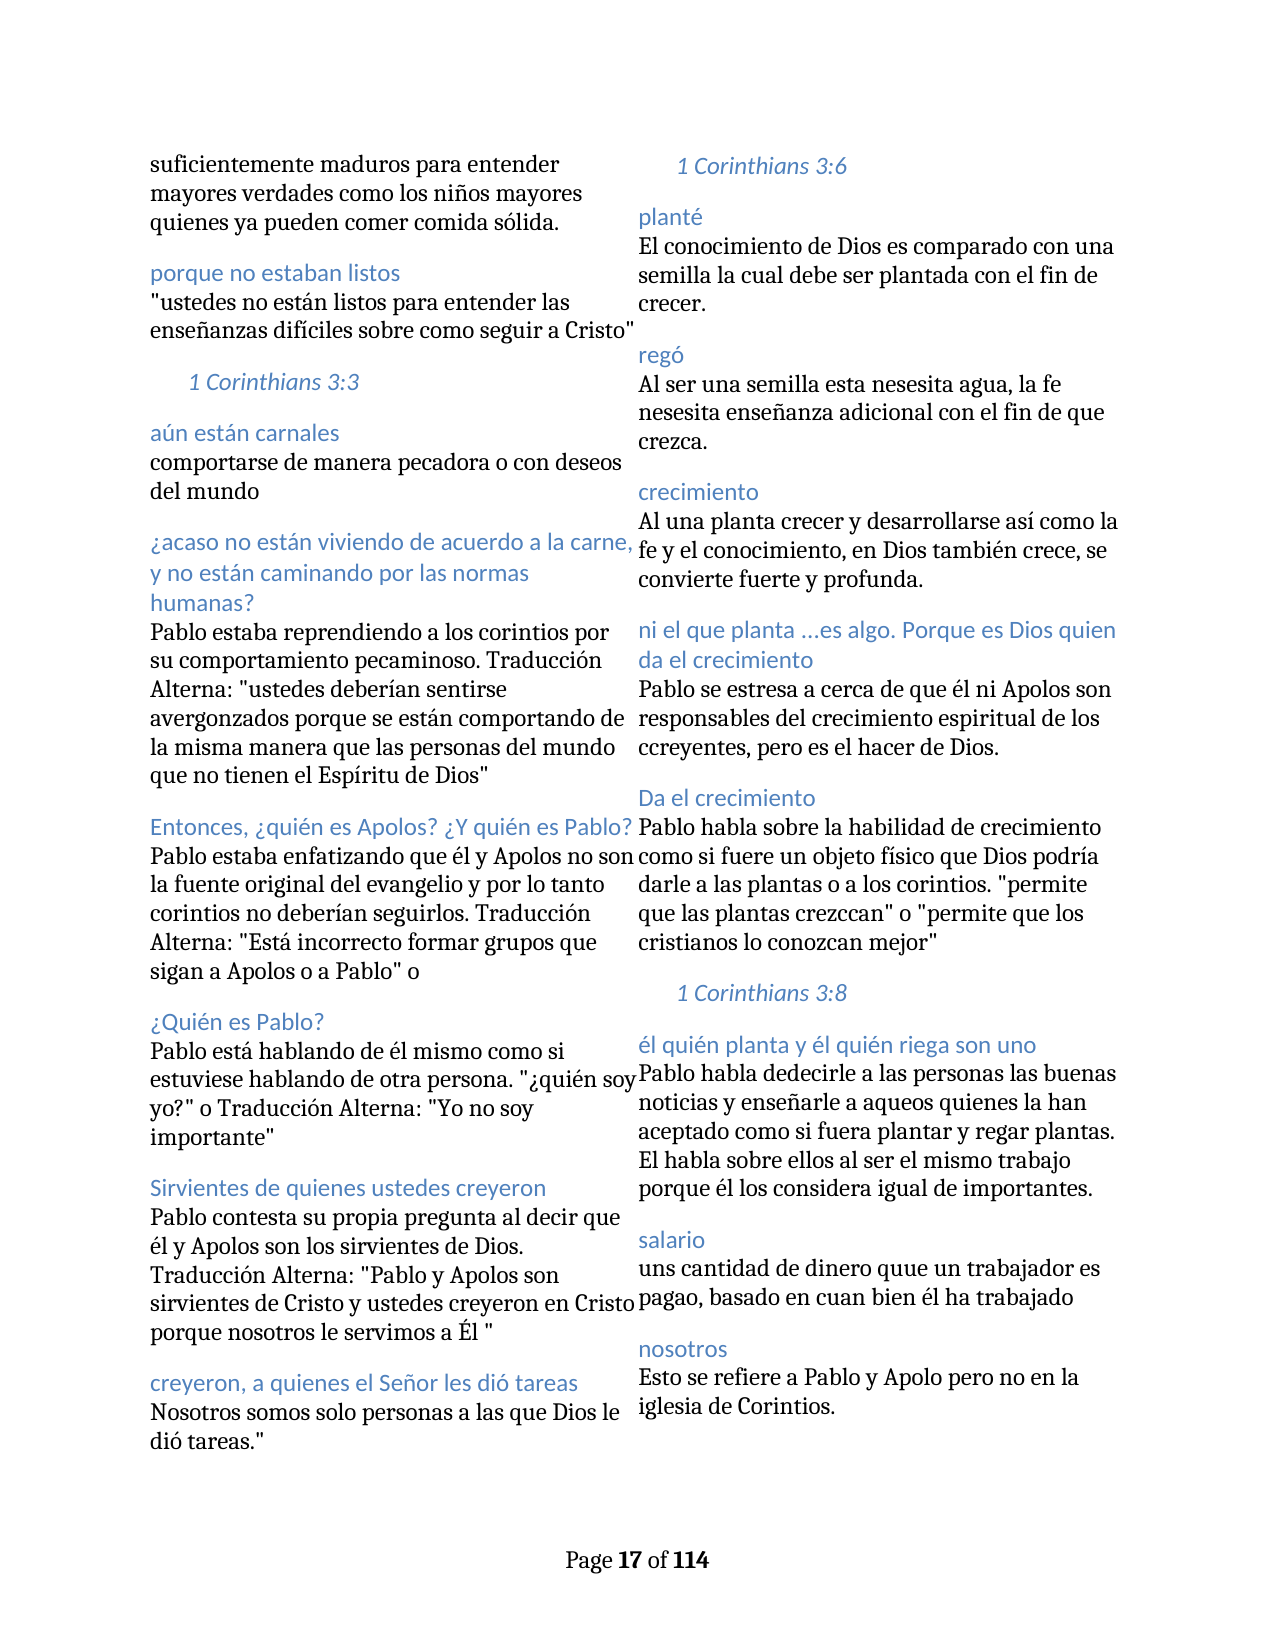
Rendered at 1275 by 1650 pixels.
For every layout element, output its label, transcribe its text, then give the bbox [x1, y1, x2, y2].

subtitle Da el crecimiento [638, 782, 1125, 813]
text Al una planta crecer y desarrollarse así como la fe y el conocimiento, en Dios también crece, se convierte fuerte y profunda. [638, 507, 1125, 593]
text Pablo está hablando de él mismo como si estuviese hablando de otra persona. "¿quién soy yo?" o Traducción Alterna: "Yo no soy importante" [150, 1037, 637, 1152]
subtitle aún están carnales [150, 417, 637, 448]
text Pablo estaba enfatizando que él y Apolos no son la fuente original del evangelio y por lo tanto corintios no deberían seguirlos. Traducción Alterna: "Está incorrecto formar grupos que sigan a Apolos o a Pablo" o [150, 842, 637, 985]
text "ustedes no están listos para entender las enseñanzas difíciles sobre como seguir a Cristo" [150, 288, 637, 345]
subtitle 1 Corinthians 3:3 [150, 366, 637, 396]
text Al ser una semilla esta nesesita agua, la fe nesesita enseñanza adicional con el fin de que crezca. [638, 369, 1125, 456]
text comportarse de manera pecadora o con deseos del mundo [150, 448, 637, 505]
text Pablo contesta su propia pregunta al decir que él y Apolos son los sirvientes de Dios. Traducción Alterna: "Pablo y Apolos son sirvientes de Cristo y ustedes creyeron en Cristo porque nosotros le servimos a Él " [150, 1203, 637, 1347]
text Pablo estaba reprendiendo a los corintios por su comportamiento pecaminoso. Traducción Alterna: "ustedes deberían sentirse avergonzados porque se están comportando de la misma manera que las personas del mundo que no tienen el Espíritu de Dios" [150, 618, 637, 790]
text Pablo se estresa a cerca de que él ni Apolos son responsables del crecimiento espiritual de los ccreyentes, pero es el hacer de Dios. [638, 675, 1125, 761]
text Pablo habla sobre la habilidad de crecimiento como si fuere un objeto físico que Dios podría darle a las plantas o a los corintios. "permite que las plantas crezccan" o "permite que los cristianos lo conozcan mejor" [638, 813, 1125, 957]
subtitle regó [638, 339, 1125, 369]
subtitle Entonces, ¿quién es Apolos? ¿Y quién es Pablo? [150, 811, 637, 842]
subtitle planté [638, 201, 1125, 232]
text uns cantidad de dinero quue un trabajador es pagao, basado en cuan bien él ha trabajado [638, 1254, 1125, 1312]
text Pablo habla dedecirle a las personas las buenas noticias y enseñarle a aqueos quienes la han aceptado como si fuera plantar y regar plantas. El habla sobre ellos al ser el mismo trabajo porque él los considera igual de importantes. [638, 1059, 1125, 1203]
text Esto se refiere a Pablo y Apolo pero no en la iglesia de Corintios. [638, 1363, 1125, 1421]
subtitle ni el que planta ...es algo. Porque es Dios quien da el crecimiento [638, 614, 1125, 675]
subtitle 1 Corinthians 3:8 [638, 977, 1125, 1008]
text Nosotros somos solo personas a las que Dios le dió tareas." [150, 1398, 637, 1456]
text El conocimiento de Dios es comparado con una semilla la cual debe ser plantada con el fin de crecer. [638, 232, 1125, 318]
subtitle porque no estaban listos [150, 257, 637, 288]
subtitle nosotros [638, 1333, 1125, 1363]
subtitle salario [638, 1224, 1125, 1254]
subtitle crecimiento [638, 477, 1125, 507]
subtitle creyeron, a quienes el Señor les dió tareas [150, 1368, 637, 1398]
subtitle él quién planta y él quién riega son uno [638, 1029, 1125, 1059]
subtitle Sirvientes de quienes ustedes creyeron [150, 1172, 637, 1203]
subtitle ¿Quién es Pablo? [150, 1006, 637, 1037]
subtitle ¿acaso no están viviendo de acuerdo a la carne, y no están caminando por las normas humanas? [150, 526, 637, 618]
subtitle 1 Corinthians 3:6 [638, 150, 1125, 181]
